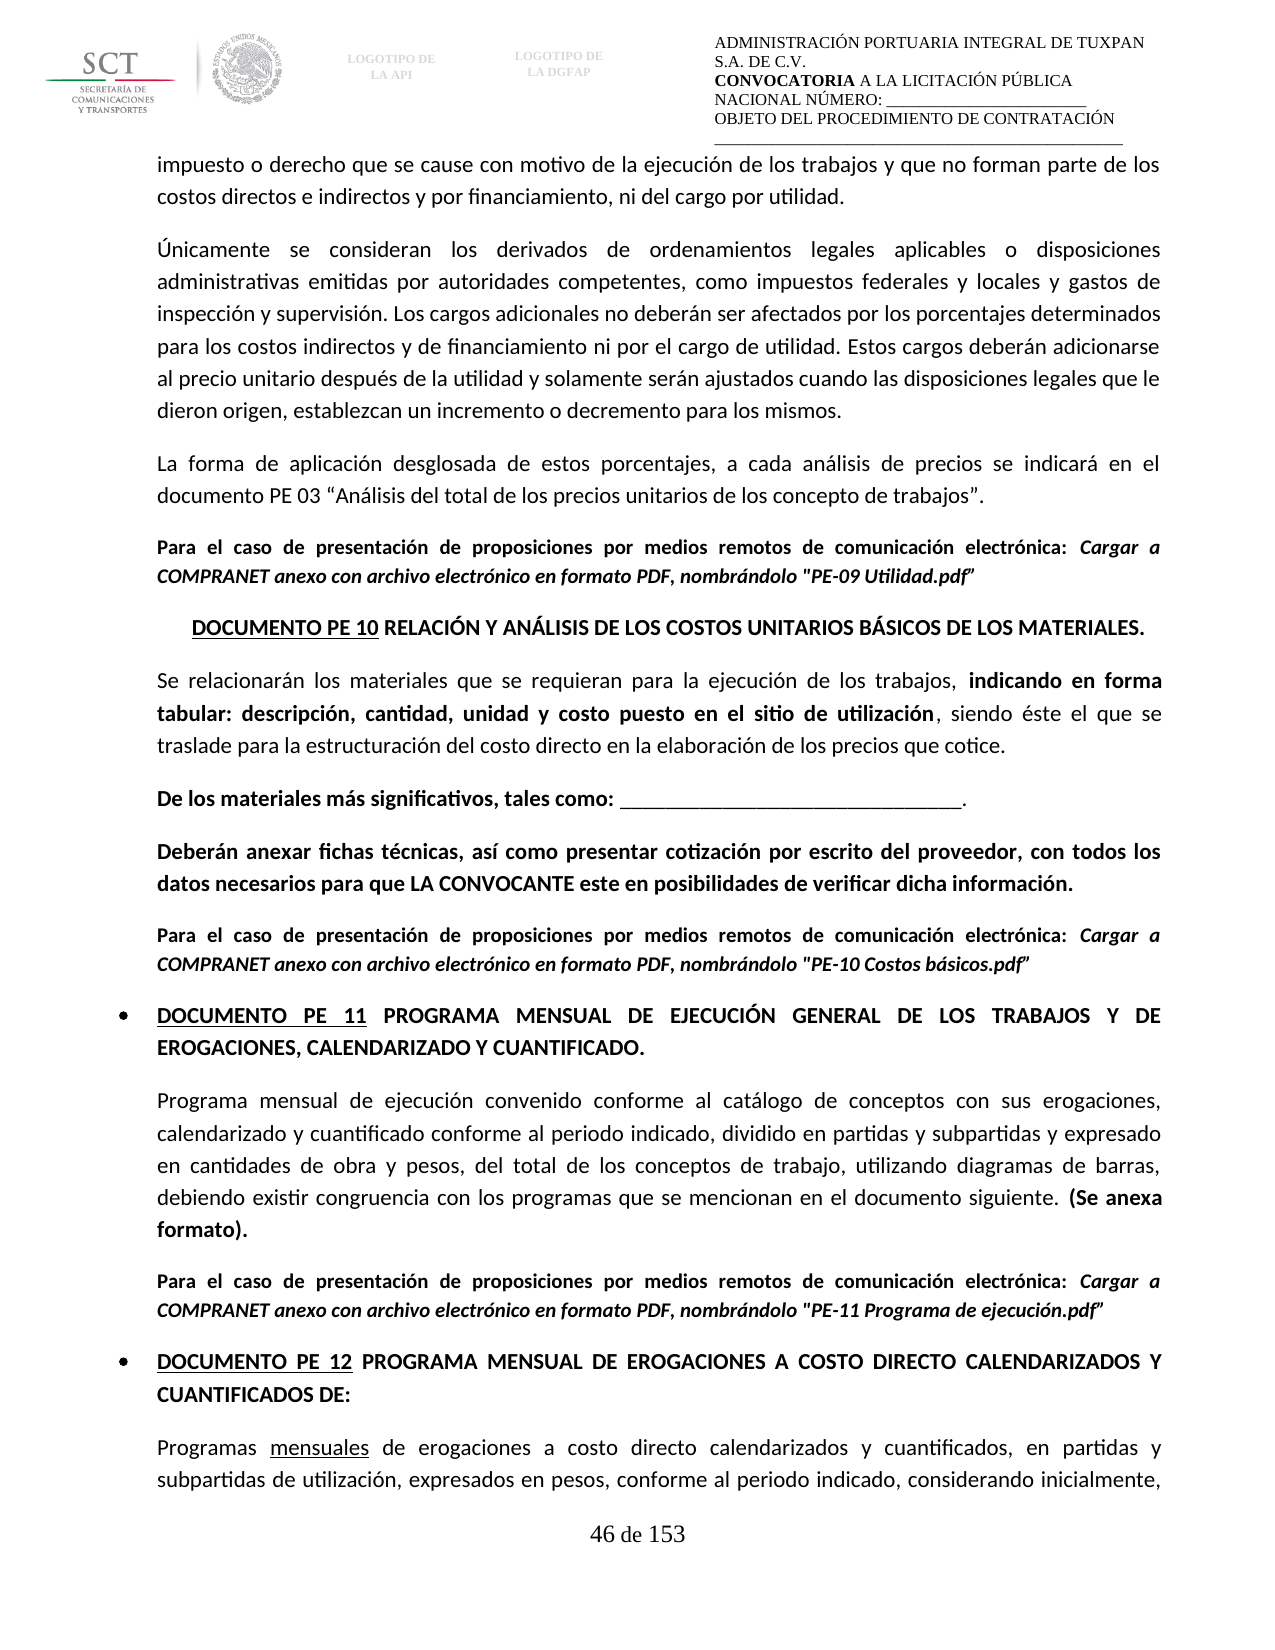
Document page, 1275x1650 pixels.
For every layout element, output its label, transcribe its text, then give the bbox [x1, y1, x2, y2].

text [157, 1433, 1162, 1493]
text Únicamente se consideran los derivados de ordenamientos legales aplicables o disposiciones administrativas emitidas por autoridades competentes, como impuestos federales y locales y gastos de inspección y supervisión. Los cargos adicionales no deberán ser afectados por los porcentajes determinados para los costos indirectos y de financiamiento ni por el cargo de utilidad. Estos cargos deberán adicionarse al precio unitario después de la utilidad y solamente serán ajustados cuando las disposiciones legales que le dieron origen, establezcan un incremento o decremento para los mismos. [157, 235, 1162, 424]
text Deberán anexar fichas técnicas, así como presentar cotización por escrito del proveedor, con todos los datos necesarios para que LA CONVOCANTE este en posibilidades de verificar dicha información. [157, 837, 1162, 897]
text La forma de aplicación desglosada de estos porcentajes, a cada análisis de precios se indicará en el documento PE 03 “Análisis del total de los precios unitarios de los concepto de trabajos”. [157, 449, 1162, 509]
picture [32, 21, 289, 117]
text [157, 150, 1162, 210]
text Para el caso de presentación de proposiciones por medios remotos de comunicación electrónica: Cargar a COMPRANET anexo con archivo electrónico en formato PDF, nombrándolo "PE-09 Utilidad.pdf” [157, 534, 1162, 589]
text Para el caso de presentación de proposiciones por medios remotos de comunicación electrónica: Cargar a COMPRANET anexo con archivo electrónico en formato PDF, nombrándolo "PE-11 Programa de ejecución.pdf” [157, 1268, 1162, 1323]
text Se relacionarán los materiales que se requieran para la ejecución de los trabajos, indicando en forma tabular: descripción, cantidad, unidad y costo puesto en el sitio de utilización, siendo éste el que se traslade para la estructuración del costo directo en la elaboración de los precios que cotice. [157, 667, 1162, 759]
text DOCUMENTO PE 10 RELACIÓN Y ANÁLISIS DE LOS COSTOS UNITARIOS BÁSICOS DE LOS MATERIALES. [186, 613, 1162, 642]
text De los materiales más significativos, tales como: ______________________________. [157, 784, 1162, 812]
text Para el caso de presentación de proposiciones por medios remotos de comunicación electrónica: Cargar a COMPRANET anexo con archivo electrónico en formato PDF, nombrándolo "PE-10 Costos básicos.pdf” [157, 922, 1162, 977]
list DOCUMENTO PE 12 PROGRAMA MENSUAL DE EROGACIONES A COSTO DIRECTO CALENDARIZADOS Y CUANTIFICADOS DE: [119, 1347, 1162, 1408]
text Programa mensual de ejecución convenido conforme al catálogo de conceptos con sus erogaciones, calendarizado y cuantificado conforme al periodo indicado, dividido en partidas y subpartidas y expresado en cantidades de obra y pesos, del total de los conceptos de trabajo, utilizando diagramas de barras, debiendo existir congruencia con los programas que se mencionan en el documento siguiente. (Se anexa formato). [157, 1087, 1162, 1243]
list DOCUMENTO PE 11 PROGRAMA MENSUAL DE EJECUCIÓN GENERAL DE LOS TRABAJOS Y DE EROGACIONES, CALENDARIZADO Y CUANTIFICADO. [119, 1001, 1162, 1062]
